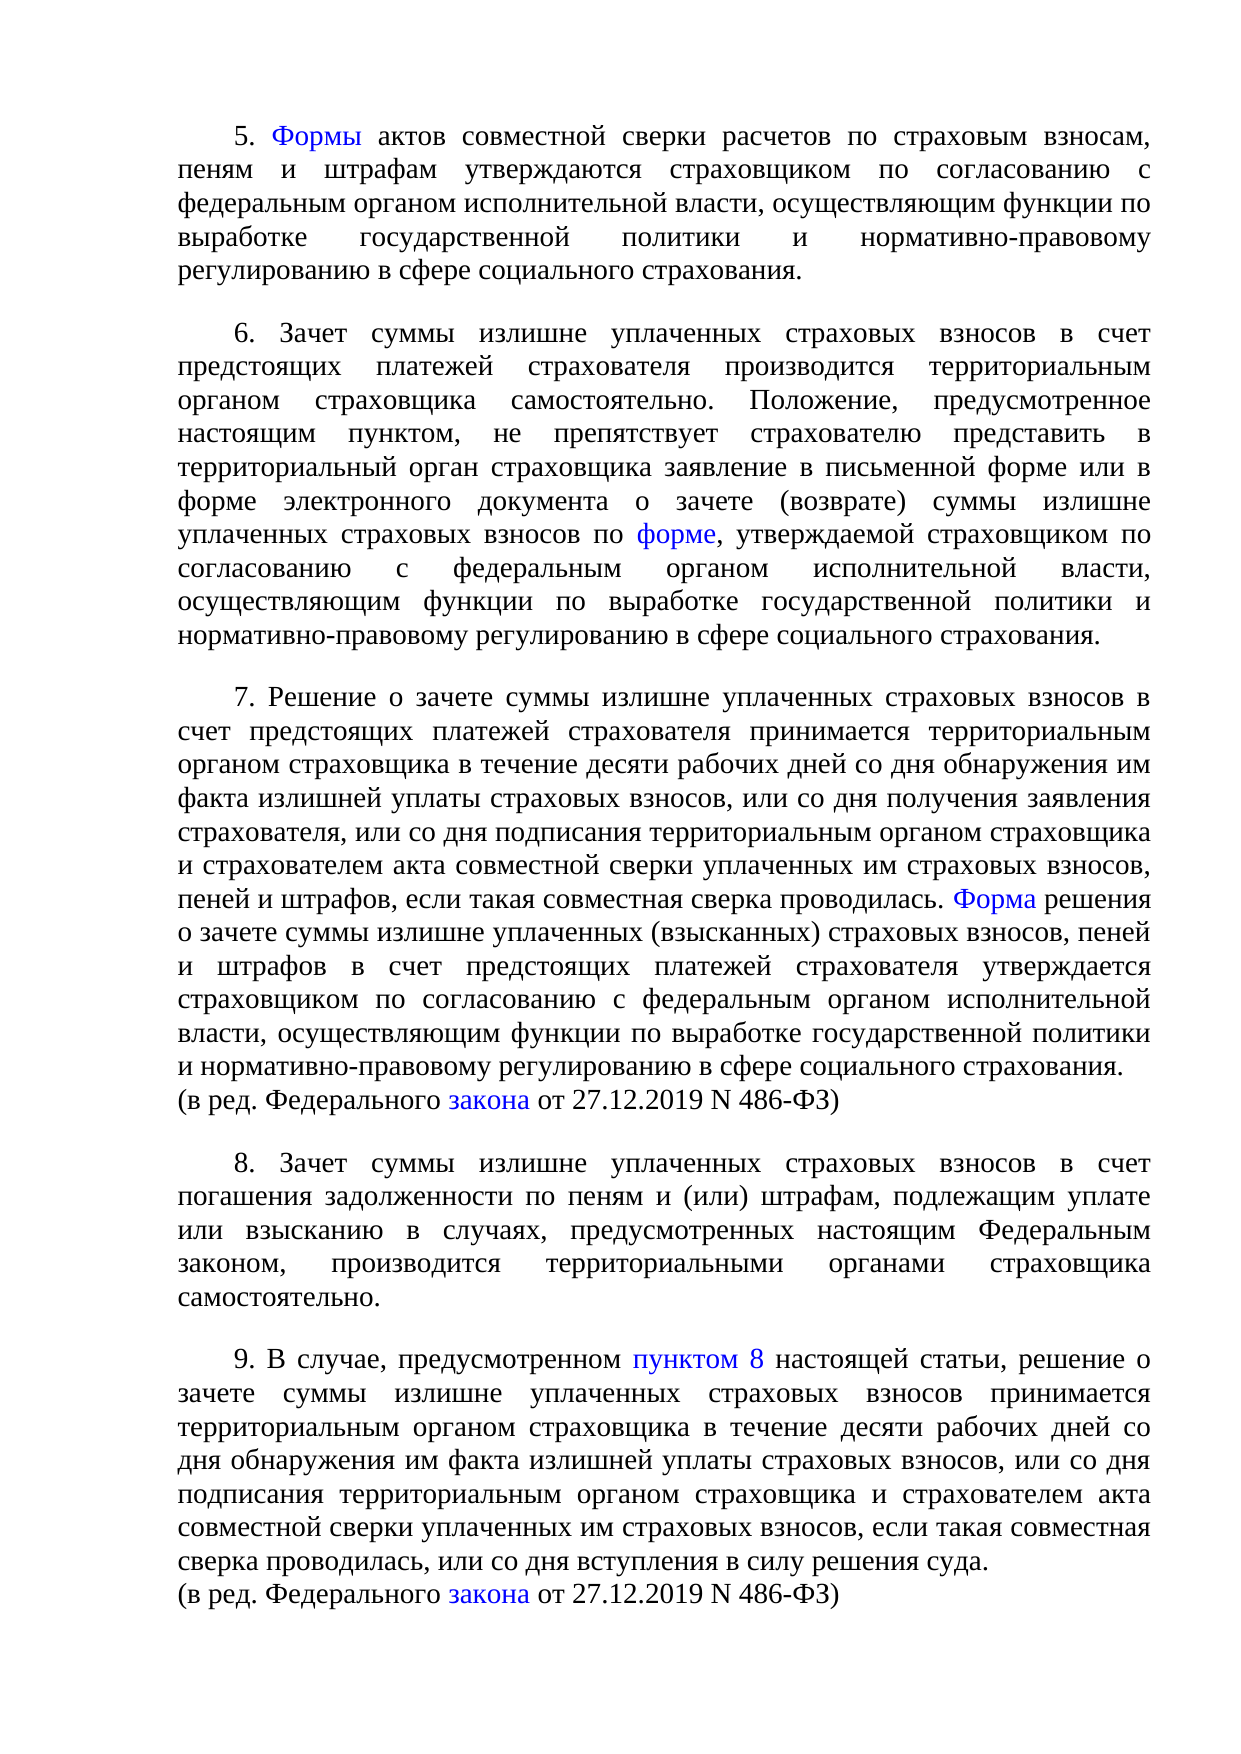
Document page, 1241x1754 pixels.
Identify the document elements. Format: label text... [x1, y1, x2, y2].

text (в ред. Федерального закона от 27.12.2019 N 486-ФЗ) [177, 1082, 1152, 1116]
text (в ред. Федерального закона от 27.12.2019 N 486-ФЗ) [177, 1576, 1152, 1610]
text 9. В случае, предусмотренном пунктом 8 настоящей статьи, решение о зачете суммы излишне уплаченных страховых взносов принимается территориальным органом страховщика в течение десяти рабочих дней со дня обнаружения им факта излишней уплаты страховых взносов, или со дня подписания территориальным органом страховщика и страхователем акта совместной сверки уплаченных им страховых взносов, если такая совместная сверка проводилась, или со дня вступления в силу решения суда. [177, 1342, 1152, 1576]
text 5. Формы актов совместной сверки расчетов по страховым взносам, пеням и штрафам утверждаются страховщиком по согласованию с федеральным органом исполнительной власти, осуществляющим функции по выработке государственной политики и нормативно-правовому регулированию в сфере социального страхования. [177, 118, 1152, 286]
text 7. Решение о зачете суммы излишне уплаченных страховых взносов в счет предстоящих платежей страхователя принимается территориальным органом страховщика в течение десяти рабочих дней со дня обнаружения им факта излишней уплаты страховых взносов, или со дня получения заявления страхователя, или со дня подписания территориальным органом страховщика и страхователем акта совместной сверки уплаченных им страховых взносов, пеней и штрафов, если такая совместная сверка проводилась. Форма решения о зачете суммы излишне уплаченных (взысканных) страховых взносов, пеней и штрафов в счет предстоящих платежей страхователя утверждается страховщиком по согласованию с федеральным органом исполнительной власти, осуществляющим функции по выработке государственной политики и нормативно-правовому регулированию в сфере социального страхования. [177, 679, 1152, 1082]
text 8. Зачет суммы излишне уплаченных страховых взносов в счет погашения задолженности по пеням и (или) штрафам, подлежащим уплате или взысканию в случаях, предусмотренных настоящим Федеральным законом, производится территориальными органами страховщика самостоятельно. [177, 1145, 1152, 1312]
text 6. Зачет суммы излишне уплаченных страховых взносов в счет предстоящих платежей страхователя производится территориальным органом страховщика самостоятельно. Положение, предусмотренное настоящим пунктом, не препятствует страхователю представить в территориальный орган страховщика заявление в письменной форме или в форме электронного документа о зачете (возврате) суммы излишне уплаченных страховых взносов по форме, утверждаемой страховщиком по согласованию с федеральным органом исполнительной власти, осуществляющим функции по выработке государственной политики и нормативно-правовому регулированию в сфере социального страхования. [177, 315, 1152, 650]
